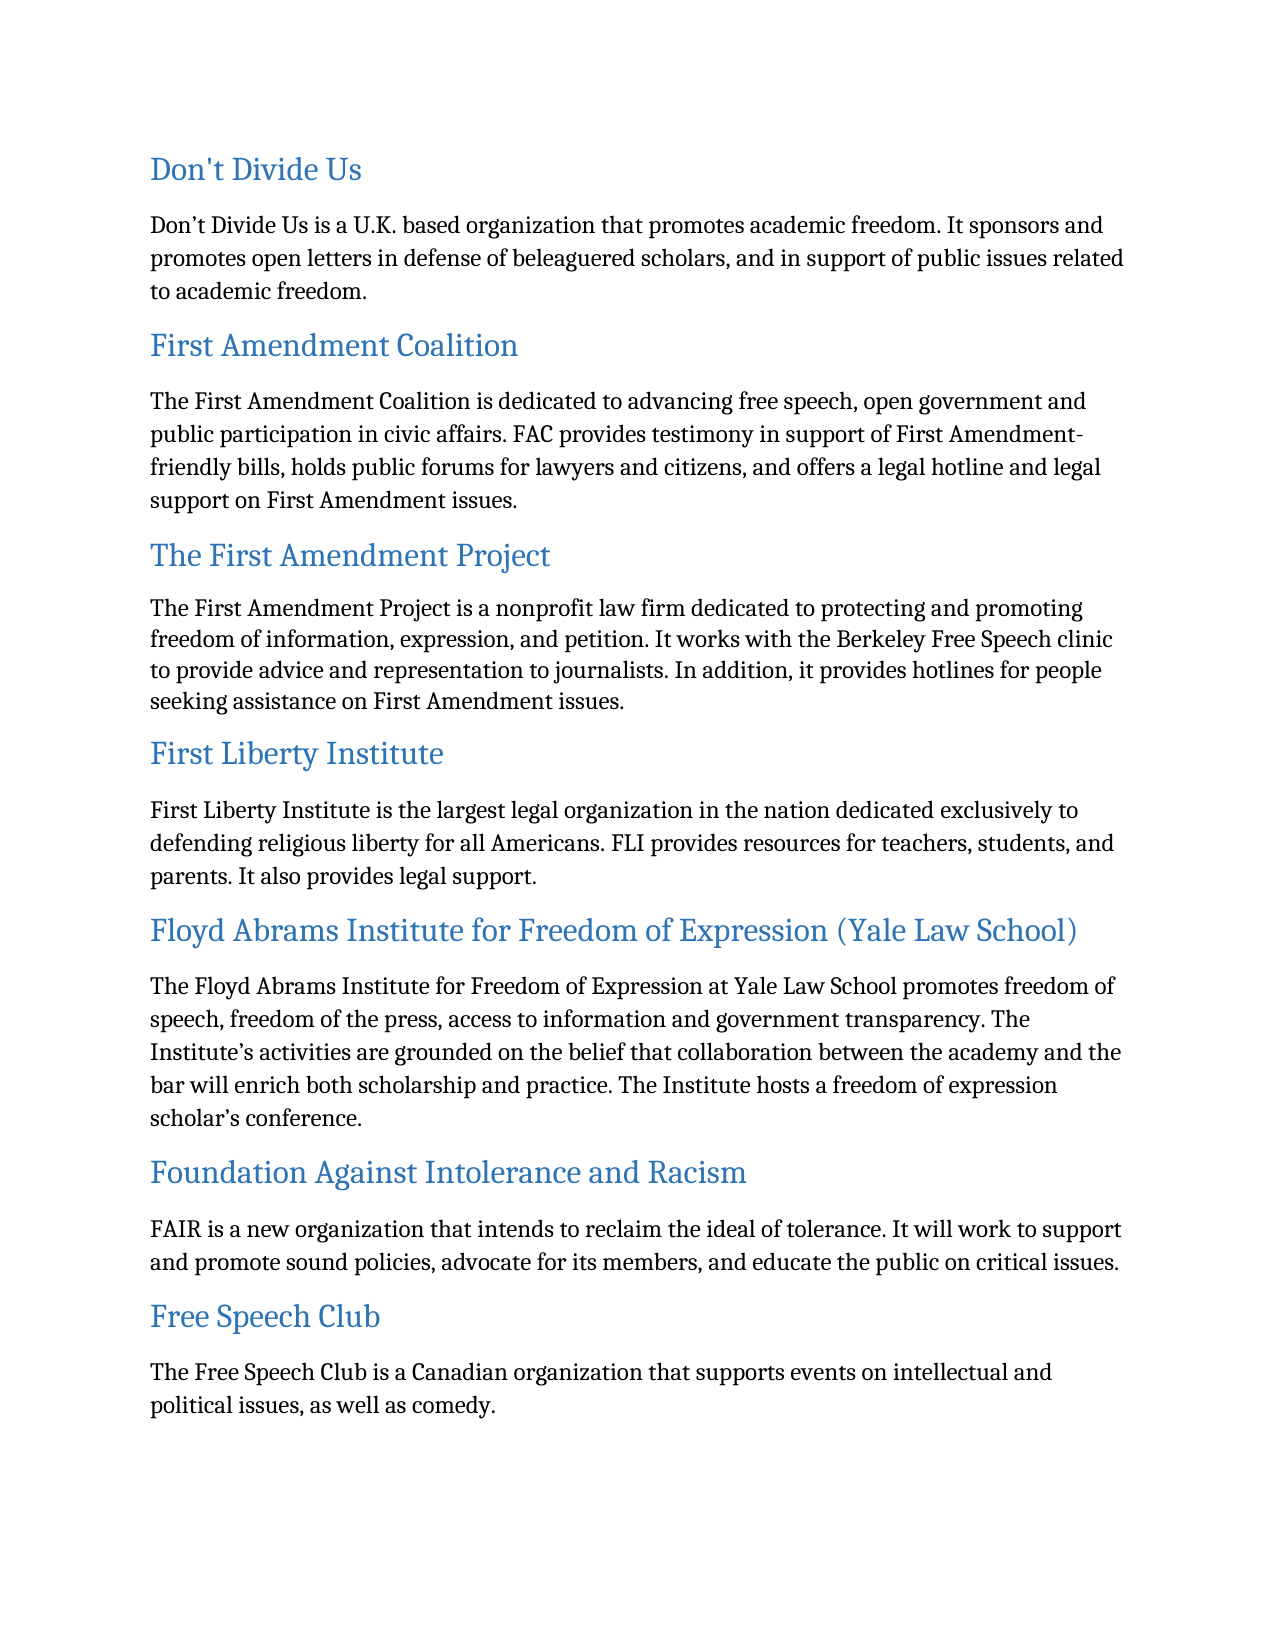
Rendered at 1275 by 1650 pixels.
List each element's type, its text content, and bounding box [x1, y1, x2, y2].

text Don’t Divide Us is a U.K. based organization that promotes academic freedom. It sponsors and promotes open letters in defense of beleaguered scholars, and in support of public issues related to academic freedom. [150, 211, 1125, 306]
text The First Amendment Project is a nonprofit law firm dedicated to protecting and promoting freedom of information, expression, and petition. It works with the Berkeley Free Speech clinic to provide advice and representation to journalists. In addition, it provides hotlines for people seeking assistance on First Amendment issues. [150, 594, 1125, 716]
subtitle Floyd Abrams Institute for Freedom of Expression (Yale Law School) [150, 911, 1125, 949]
text The First Amendment Coalition is dedicated to advancing free speech, open government and public participation in civic affairs. FAC provides testimony in support of First Amendment-friendly bills, holds public forums for lawyers and citizens, and offers a legal hotline and legal support on First Amendment issues. [150, 387, 1125, 515]
subtitle Free Speech Club [150, 1297, 1125, 1336]
text The Free Speech Club is a Canadian organization that supports events on intellectual and political issues, as well as comedy. [150, 1358, 1125, 1420]
text The Floyd Abrams Institute for Freedom of Expression at Yale Law School promotes freedom of speech, freedom of the press, access to information and government transparency. The Institute’s activities are grounded on the belief that collaboration between the academy and the bar will enrich both scholarship and practice. The Institute hosts a freedom of expression scholar’s conference. [150, 972, 1125, 1133]
subtitle The First Amendment Project [150, 536, 1125, 574]
text FAIR is a new organization that intends to reclaim the ideal of tolerance. It will work to support and promote sound policies, advocate for its members, and educate the public on critical issues. [150, 1214, 1125, 1276]
subtitle Don't Divide Us [150, 150, 1125, 188]
text First Liberty Institute is the largest legal organization in the nation dedicated exclusively to defending religious liberty for all Americans. FLI provides resources for teachers, students, and parents. It also provides legal support. [150, 796, 1125, 890]
subtitle Foundation Against Intolerance and Racism [150, 1154, 1125, 1192]
subtitle First Liberty Institute [150, 735, 1125, 773]
subtitle First Amendment Coalition [150, 326, 1125, 365]
